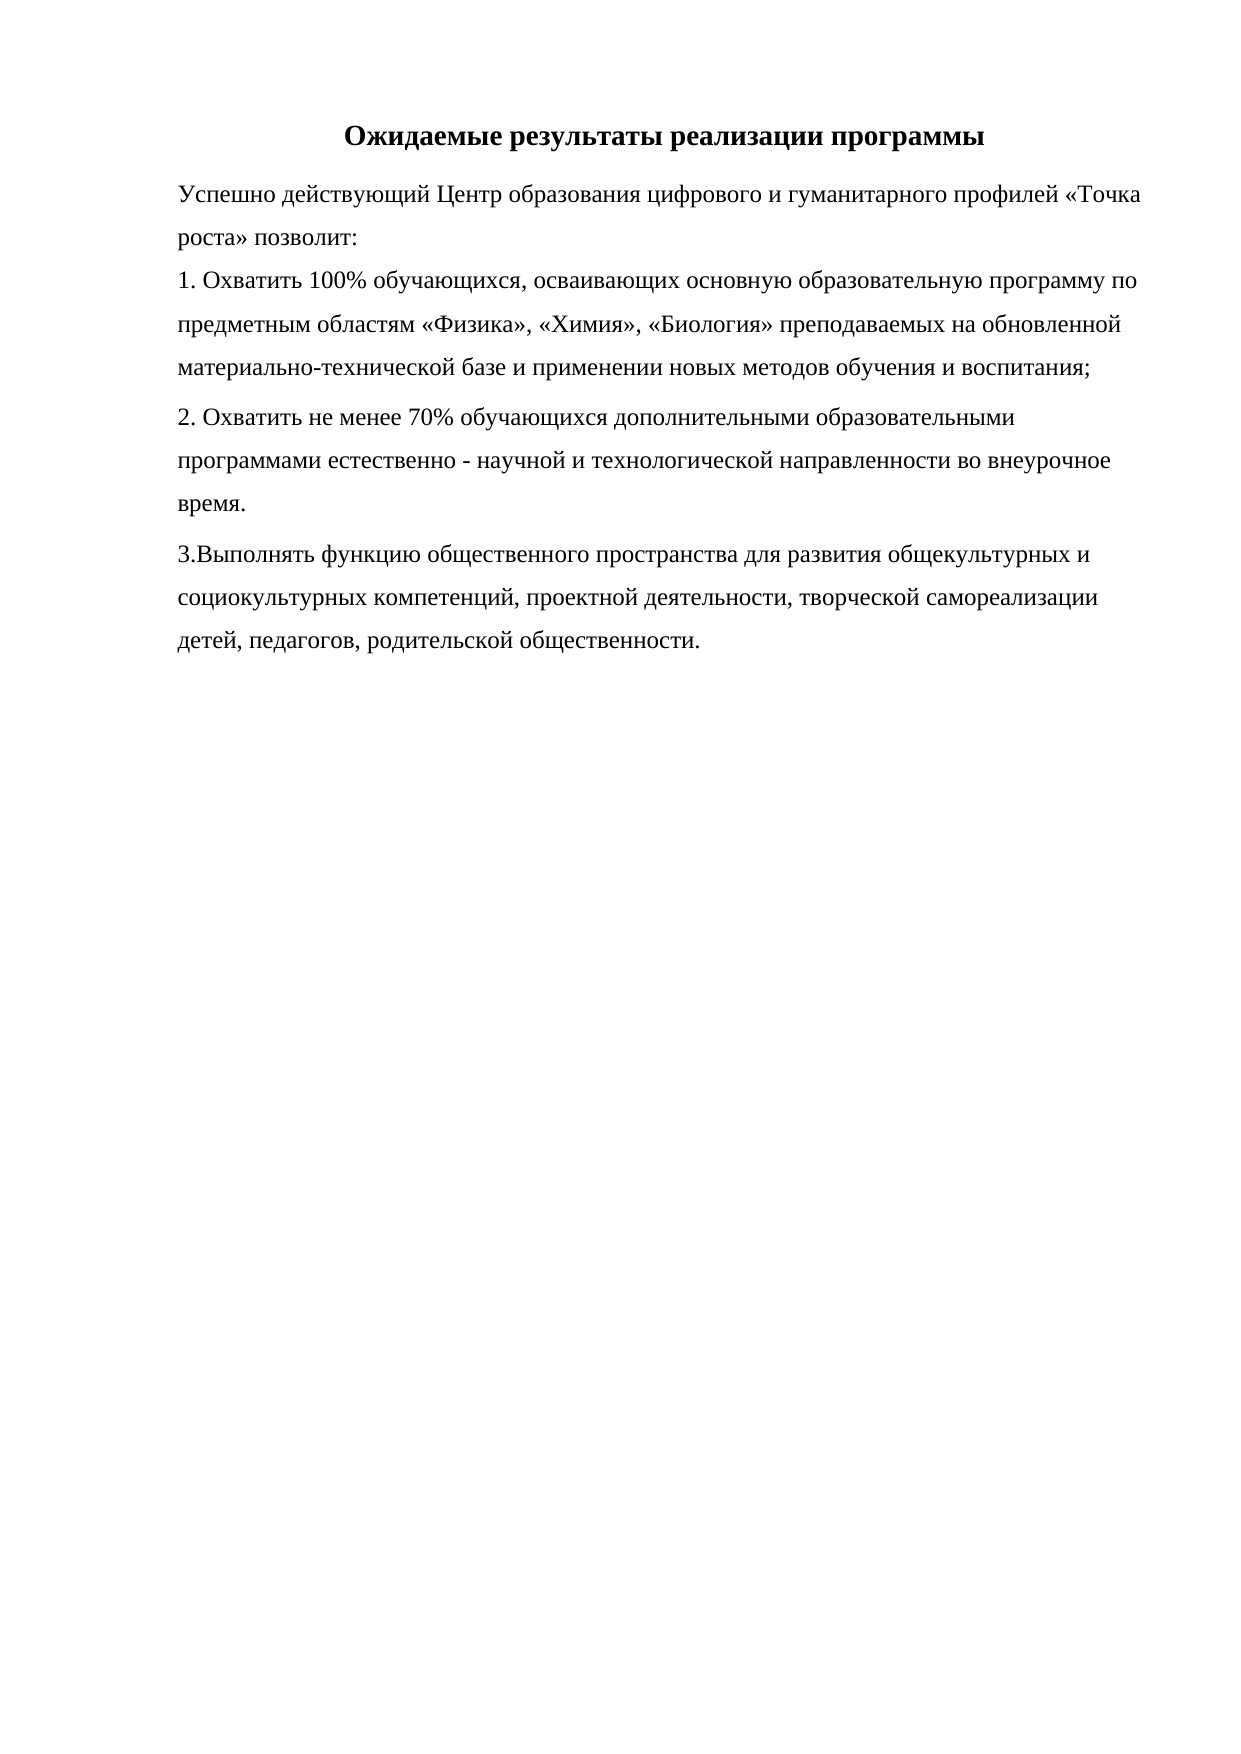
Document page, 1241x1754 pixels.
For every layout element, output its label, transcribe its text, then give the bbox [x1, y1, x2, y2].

text Успешно действующий Центр образования цифрового и гуманитарного профилей «Точка роста» позволит: [177, 179, 1152, 251]
text 2. Охватить не менее 70% обучающихся дополнительными образовательными программами естественно - научной и технологической направленности во внеурочное время. [177, 402, 1152, 517]
text 1. Охватить 100% обучающихся, осваивающих основную образовательную программу по предметным областям «Физика», «Химия», «Биология» преподаваемых на обновленной материально-технической базе и применении новых методов обучения и воспитания; [177, 266, 1152, 381]
text Ожидаемые результаты реализации программы [177, 118, 1152, 152]
text 3.Выполнять функцию общественного пространства для развития общекультурных и социокультурных компетенций, проектной деятельности, творческой самореализации детей, педагогов, родительской общественности. [177, 539, 1152, 654]
